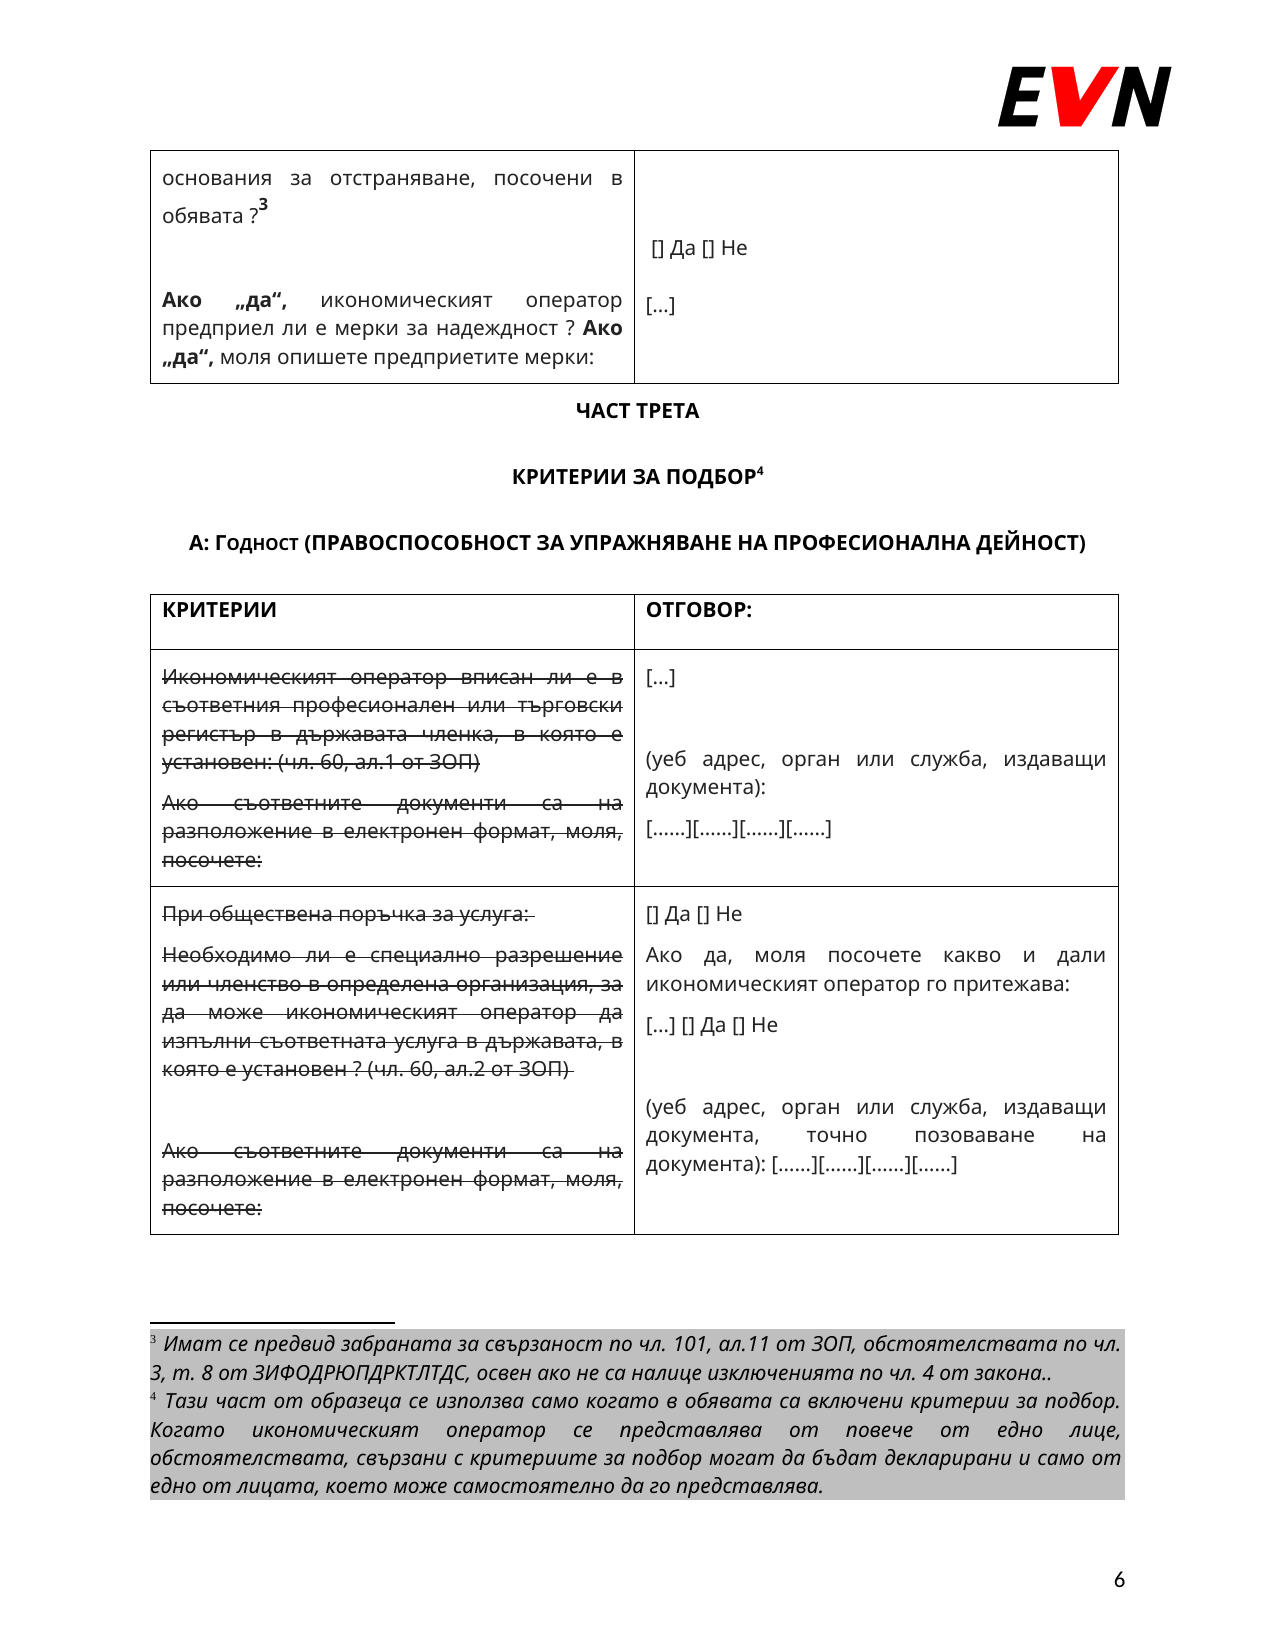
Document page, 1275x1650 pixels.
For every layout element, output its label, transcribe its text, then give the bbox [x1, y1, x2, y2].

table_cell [151, 151, 634, 383]
table_cell Икономическият оператор вписан ли е в съответния професионален или търговски регистър в държавата членка, в която е установен: (чл. 60, ал.1 от ЗОП) Ако съответните документи са на разположение в електронен формат, моля, посочете: [151, 650, 634, 886]
table_cell […] (уеб адрес, орган или служба, издаващи документа): [……][……][……][……] [635, 650, 1118, 886]
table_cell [635, 151, 1118, 383]
title ЧАСТ ТРЕТА [150, 396, 1125, 425]
title КРИТЕРИИ ЗА ПОДБОР [150, 462, 1125, 491]
table_header КРИТЕРИИ [151, 595, 634, 648]
table_cell [] Да [] Не Ако да, моля посочете какво и дали икономическият оператор го притежава: […] [] Да [] Не (уеб адрес, орган или служба, издаващи документа, точно позоваване на документа): [……][……][……][……] [635, 887, 1118, 1234]
table_cell При обществена поръчка за услуга: Необходимо ли е специално разрешение или членство в определена организация, за да може икономическият оператор да изпълни съответната услуга в държавата, в която е установен ? (чл. 60, ал.2 от ЗОП) Ако съответните документи са на разположение в електронен формат, моля, посочете: [151, 887, 634, 1234]
title А: Годност (ПРАВОСПОСОБНОСТ ЗА УПРАЖНЯВАНЕ НА ПРОФЕСИОНАЛНА ДЕЙНОСТ) [150, 528, 1125, 557]
table_header ОТГОВОР: [635, 595, 1118, 648]
